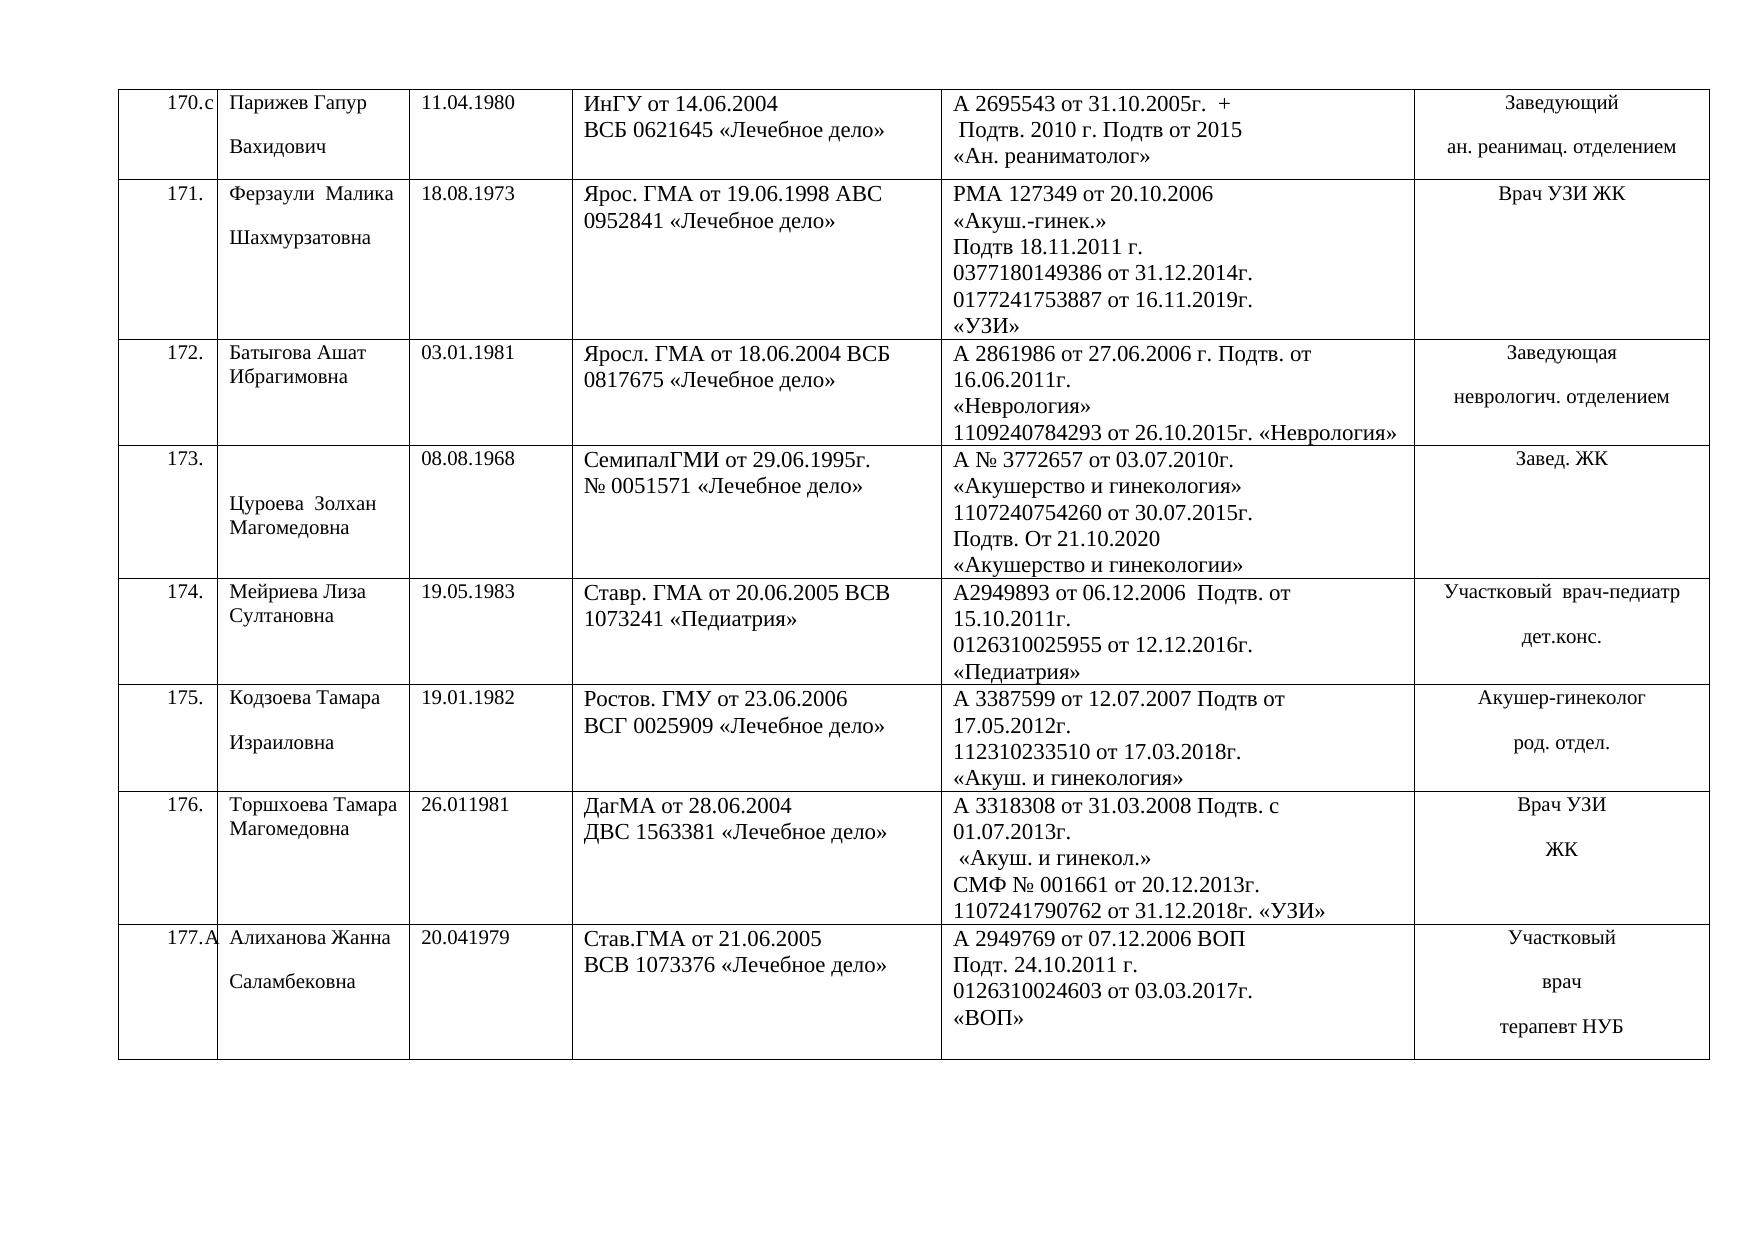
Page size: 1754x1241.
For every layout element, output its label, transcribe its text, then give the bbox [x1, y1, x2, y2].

table_cell [119, 579, 217, 684]
table_cell РМА 127349 от 20.10.2006 «Акуш.-гинек.» Подтв 18.11.2011 г. 0377180149386 от 31.12.2014г. 0177241753887 от 16.11.2019г. «УЗИ» [942, 180, 1414, 338]
table_cell Цуроева Золхан Магомедовна [218, 446, 409, 578]
table_cell ДагМА от 28.06.2004 ДВС 1563381 «Лечебное дело» [573, 792, 941, 923]
table_cell Заведующая неврологич. отделением [1415, 340, 1709, 445]
table_cell Ярос. ГМА от 19.06.1998 АВС 0952841 «Лечебное дело» [573, 180, 941, 338]
table_cell [119, 446, 217, 578]
table_cell А 2695543 от 31.10.2005г. + Подтв. 2010 г. Подтв от 2015 «Ан. реаниматолог» [942, 90, 1414, 179]
table_cell Завед. ЖК [1415, 446, 1709, 578]
table_cell 20.041979 [410, 925, 572, 1059]
table_cell А [119, 925, 217, 1059]
table_cell Ставр. ГМА от 20.06.2005 ВСВ 1073241 «Педиатрия» [573, 579, 941, 684]
table_cell Алиханова Жанна Саламбековна [218, 925, 409, 1059]
table_cell А2949893 от 06.12.2006 Подтв. от 15.10.2011г. 0126310025955 от 12.12.2016г. «Педиатрия» [942, 579, 1414, 684]
table_cell Батыгова Ашат Ибрагимовна [218, 340, 409, 445]
table_cell 18.08.1973 [410, 180, 572, 338]
table_cell Врач УЗИ ЖК [1415, 792, 1709, 923]
table_cell Парижев Гапур Вахидович [218, 90, 409, 179]
table_cell Яросл. ГМА от 18.06.2004 ВСБ 0817675 «Лечебное дело» [573, 340, 941, 445]
table_cell 19.01.1982 [410, 685, 572, 791]
table_cell А 2861986 от 27.06.2006 г. Подтв. от 16.06.2011г. «Неврология» 1109240784293 от 26.10.2015г. «Неврология» [942, 340, 1414, 445]
table_cell Мейриева Лиза Султановна [218, 579, 409, 684]
table_cell Ростов. ГМУ от 23.06.2006 ВСГ 0025909 «Лечебное дело» [573, 685, 941, 791]
table_cell А 3318308 от 31.03.2008 Подтв. с 01.07.2013г. «Акуш. и гинекол.» СМФ № 001661 от 20.12.2013г. 1107241790762 от 31.12.2018г. «УЗИ» [942, 792, 1414, 923]
table_cell Торшхоева Тамара Магомедовна [218, 792, 409, 923]
table_cell Ферзаули Малика Шахмурзатовна [218, 180, 409, 338]
table_cell ИнГУ от 14.06.2004 ВСБ 0621645 «Лечебное дело» [573, 90, 941, 179]
table_cell А 2949769 от 07.12.2006 ВОП Подт. 24.10.2011 г. 0126310024603 от 03.03.2017г. «ВОП» [942, 925, 1414, 1059]
table_cell [119, 180, 217, 338]
table_cell [119, 685, 217, 791]
table_cell [119, 792, 217, 923]
table_cell Акушер-гинеколог род. отдел. [1415, 685, 1709, 791]
table_cell Заведующий ан. реанимац. отделением [1415, 90, 1709, 179]
table_cell Врач УЗИ ЖК [1415, 180, 1709, 338]
table_cell А № 3772657 от 03.07.2010г. «Акушерство и гинекология» 1107240754260 от 30.07.2015г. Подтв. От 21.10.2020 «Акушерство и гинекологии» [942, 446, 1414, 578]
table_cell Участковый врач терапевт НУБ [1415, 925, 1709, 1059]
table_cell СемипалГМИ от 29.06.1995г. № 0051571 «Лечебное дело» [573, 446, 941, 578]
table_cell [119, 340, 217, 445]
table_cell Участковый врач-педиатр дет.конс. [1415, 579, 1709, 684]
table_cell 11.04.1980 [410, 90, 572, 179]
table_cell 03.01.1981 [410, 340, 572, 445]
table_cell 08.08.1968 [410, 446, 572, 578]
table_cell с [119, 90, 217, 179]
table_cell 19.05.1983 [410, 579, 572, 684]
table_cell 26.011981 [410, 792, 572, 923]
table_cell А 3387599 от 12.07.2007 Подтв от 17.05.2012г. 112310233510 от 17.03.2018г. «Акуш. и гинекология» [942, 685, 1414, 791]
table_cell Кодзоева Тамара Израиловна [218, 685, 409, 791]
table_cell Став.ГМА от 21.06.2005 ВСВ 1073376 «Лечебное дело» [573, 925, 941, 1059]
